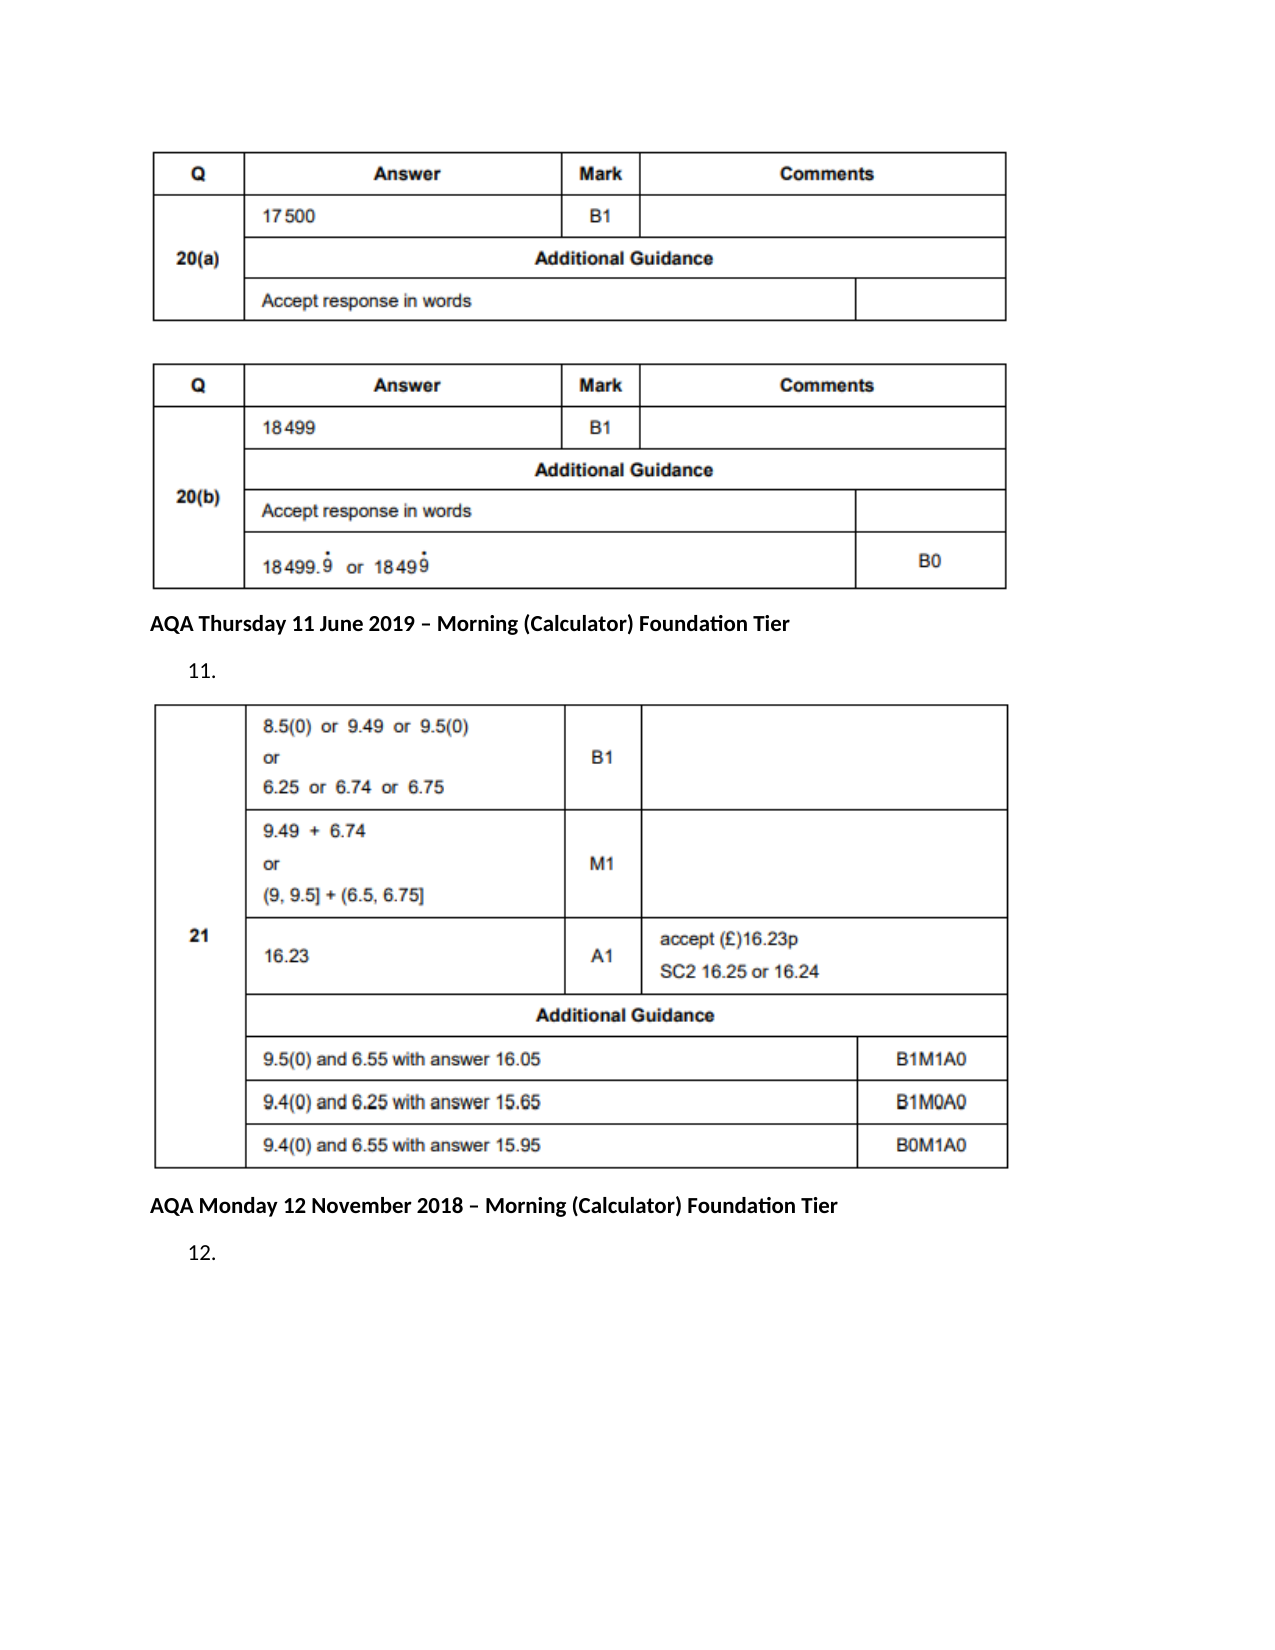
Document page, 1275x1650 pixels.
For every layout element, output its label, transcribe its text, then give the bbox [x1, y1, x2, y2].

picture [150, 150, 1010, 591]
text AQA Thursday 11 June 2019 – Morning (Calculator) Foundation Tier [150, 609, 1125, 637]
text AQA Monday 12 November 2018 – Morning (Calculator) Foundation Tier [150, 1191, 1125, 1219]
picture [150, 703, 1018, 1172]
